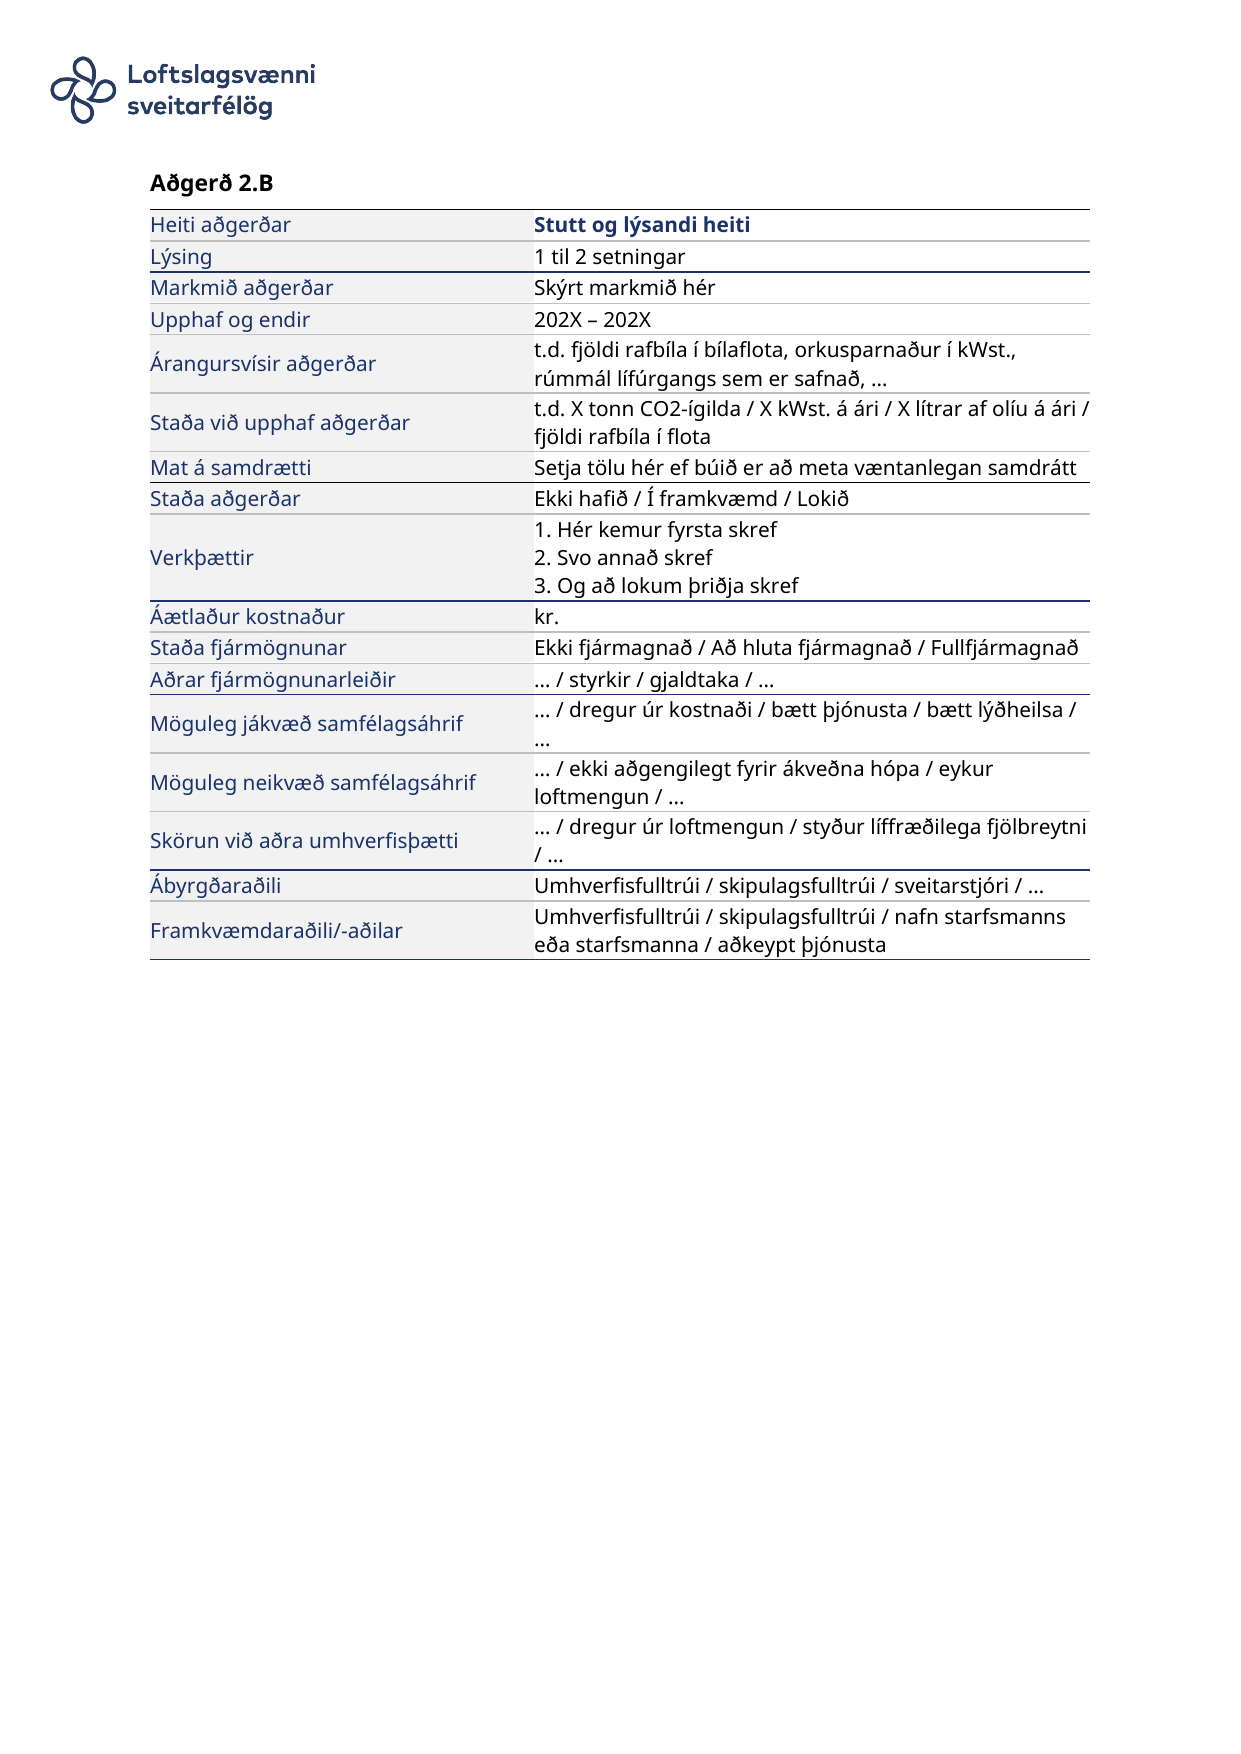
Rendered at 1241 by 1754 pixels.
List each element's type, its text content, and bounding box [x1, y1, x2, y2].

table_cell Skýrt markmið hér [534, 273, 1090, 302]
table_cell Staða aðgerðar [150, 483, 534, 513]
table_cell Framkvæmdaraðili/-aðilar [150, 902, 534, 959]
table_cell 202X – 202X [534, 304, 1090, 334]
table_cell Áætlaður kostnaður [150, 602, 534, 631]
table_cell Lýsing [150, 242, 534, 271]
table_cell Aðrar fjármögnunarleiðir [150, 664, 534, 694]
table_cell … / dregur úr loftmengun / styður líffræðilega fjölbreytni / … [534, 812, 1090, 869]
table_cell Verkþættir [150, 515, 534, 600]
table_cell Ekki hafið / Í framkvæmd / Lokið [534, 483, 1090, 513]
table_cell Ekki fjármagnað / Að hluta fjármagnað / Fullfjármagnað [534, 633, 1090, 662]
table_cell Árangursvísir aðgerðar [150, 335, 534, 392]
table_cell Markmið aðgerðar [150, 273, 534, 302]
table_cell Staða fjármögnunar [150, 633, 534, 662]
table_cell Umhverfisfulltrúi / skipulagsfulltrúi / sveitarstjóri / … [534, 871, 1090, 900]
table_cell Möguleg jákvæð samfélagsáhrif [150, 695, 534, 752]
table_cell t.d. X tonn CO2-ígilda / X kWst. á ári / X lítrar af olíu á ári / fjöldi rafbíla í flota [534, 394, 1090, 451]
picture [32, 39, 333, 142]
table_cell Staða við upphaf aðgerðar [150, 394, 534, 451]
table_header Heiti aðgerðar [150, 210, 534, 240]
table_cell Setja tölu hér ef búið er að meta væntanlegan samdrátt [534, 452, 1090, 482]
table_cell t.d. fjöldi rafbíla í bílaflota, orkusparnaður í kWst., rúmmál lífúrgangs sem er safnað, … [534, 335, 1090, 392]
table_cell 1 til 2 setningar [534, 242, 1090, 271]
table_cell Mat á samdrætti [150, 452, 534, 482]
table_cell kr. [534, 602, 1090, 631]
table_cell … / ekki aðgengilegt fyrir ákveðna hópa / eykur loftmengun / … [534, 754, 1090, 811]
table_header Stutt og lýsandi heiti [534, 210, 1090, 240]
table_cell Umhverfisfulltrúi / skipulagsfulltrúi / nafn starfsmanns eða starfsmanna / aðkeypt þjónusta [534, 902, 1090, 959]
table_cell 1. Hér kemur fyrsta skref 2. Svo annað skref 3. Og að lokum þriðja skref [534, 515, 1090, 600]
table_cell … / styrkir / gjaldtaka / … [534, 664, 1090, 694]
table_cell Möguleg neikvæð samfélagsáhrif [150, 754, 534, 811]
table_cell Ábyrgðaraðili [150, 871, 534, 900]
table_cell Upphaf og endir [150, 304, 534, 334]
subtitle Aðgerð 2.B [150, 167, 1090, 198]
table_cell … / dregur úr kostnaði / bætt þjónusta / bætt lýðheilsa / … [534, 695, 1090, 752]
table_cell Skörun við aðra umhverfisþætti [150, 812, 534, 869]
